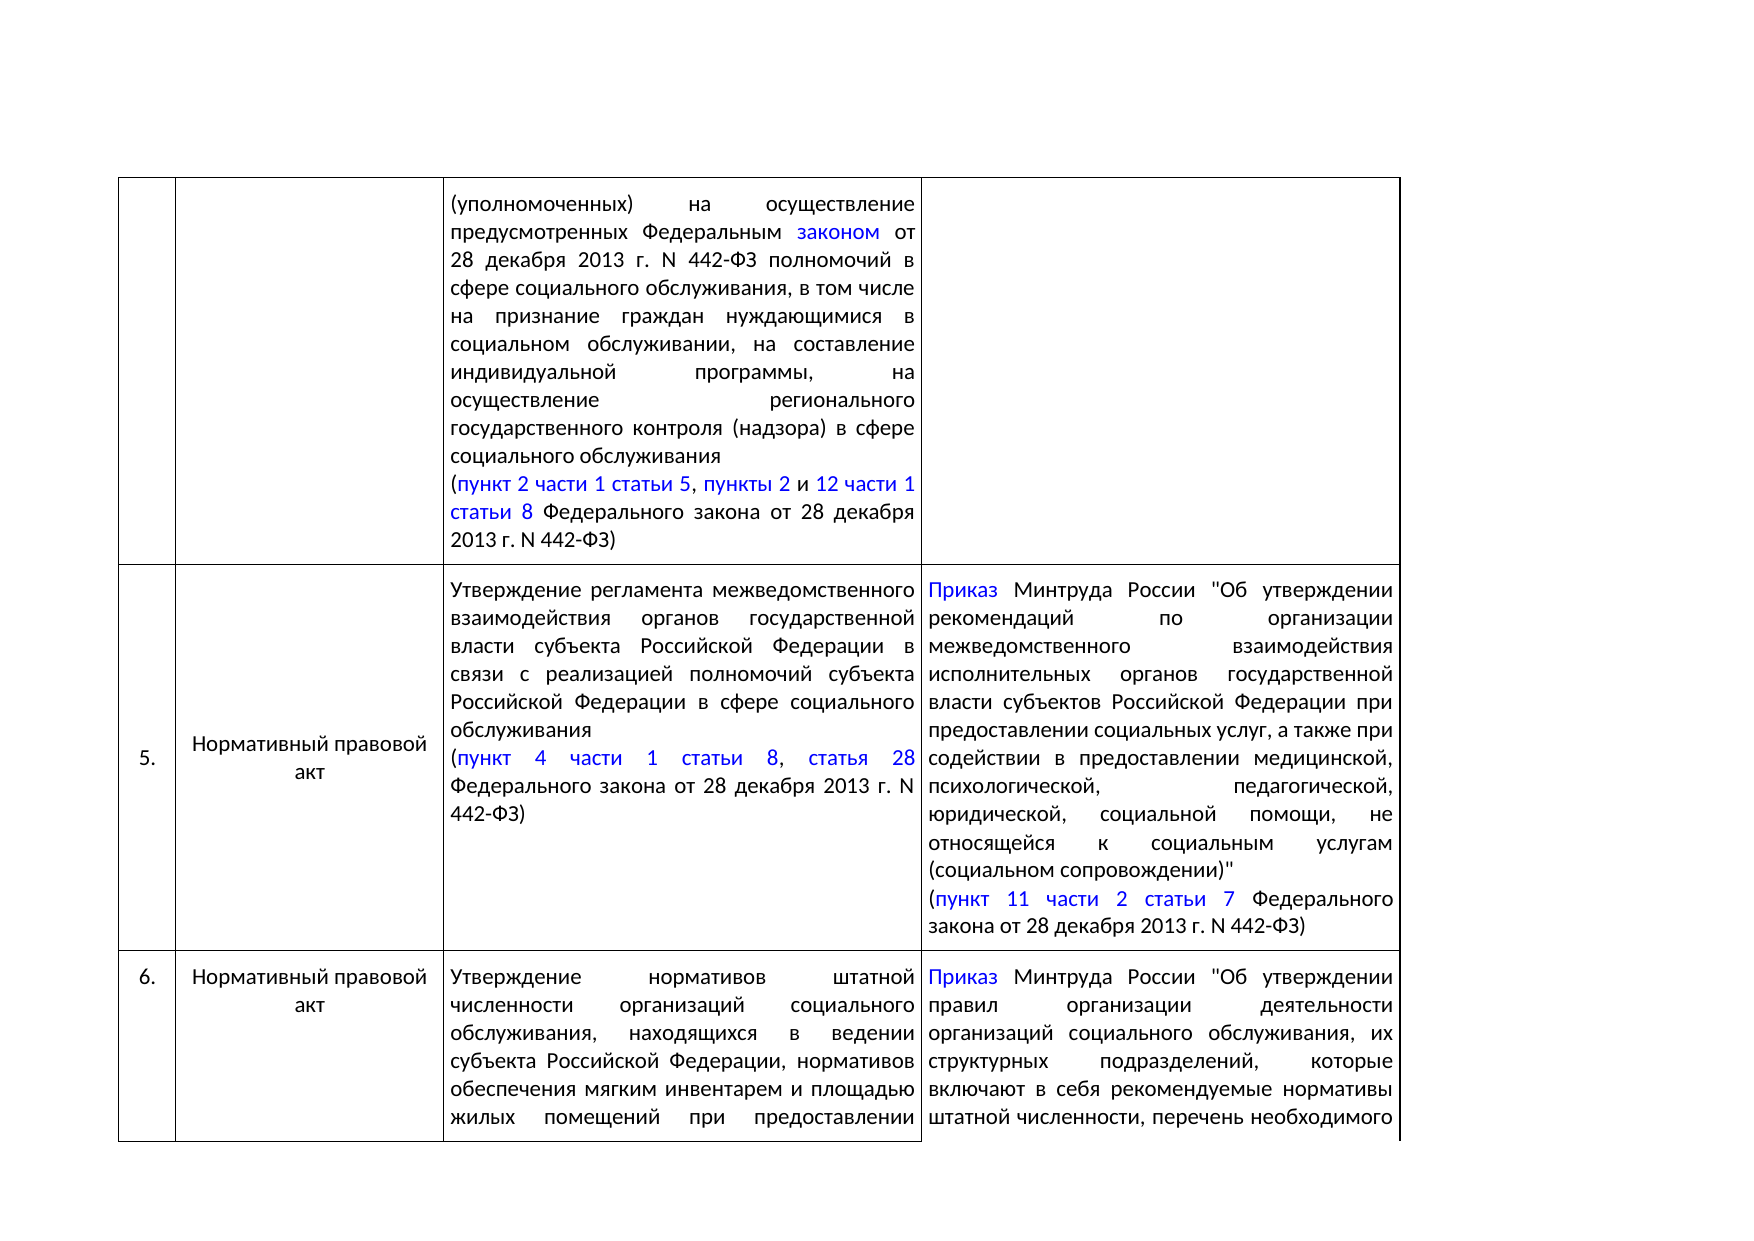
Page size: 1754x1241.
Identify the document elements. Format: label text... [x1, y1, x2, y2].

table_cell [922, 951, 1399, 1141]
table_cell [176, 951, 443, 1141]
table_cell Приказ Минтруда России "Об утверждении рекомендаций по организации межведомственного взаимодействия исполнительных органов государственной власти субъектов Российской Федерации при предоставлении социальных услуг, а также при содействии в предоставлении медицинской, психологической, педагогической, юридической, социальной помощи, не относящейся к социальным услугам (социальном сопровождении)" (пункт 11 части 2 статьи 7 Федерального закона от 28 декабря 2013 г. N 442-ФЗ) [922, 565, 1399, 950]
table_cell 6. [119, 951, 175, 1141]
table_cell Утверждение регламента межведомственного взаимодействия органов государственной власти субъекта Российской Федерации в связи с реализацией полномочий субъекта Российской Федерации в сфере социального обслуживания (пункт 4 части 1 статьи 8, статья 28 Федерального закона от 28 декабря 2013 г. N 442-ФЗ) [444, 565, 921, 950]
table_cell 4. [119, 178, 175, 564]
table_cell Нормативный правовой акт [176, 565, 443, 950]
table_cell [922, 178, 1399, 564]
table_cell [444, 178, 921, 564]
table_cell 5. [119, 565, 175, 950]
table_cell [176, 178, 443, 564]
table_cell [444, 951, 921, 1141]
